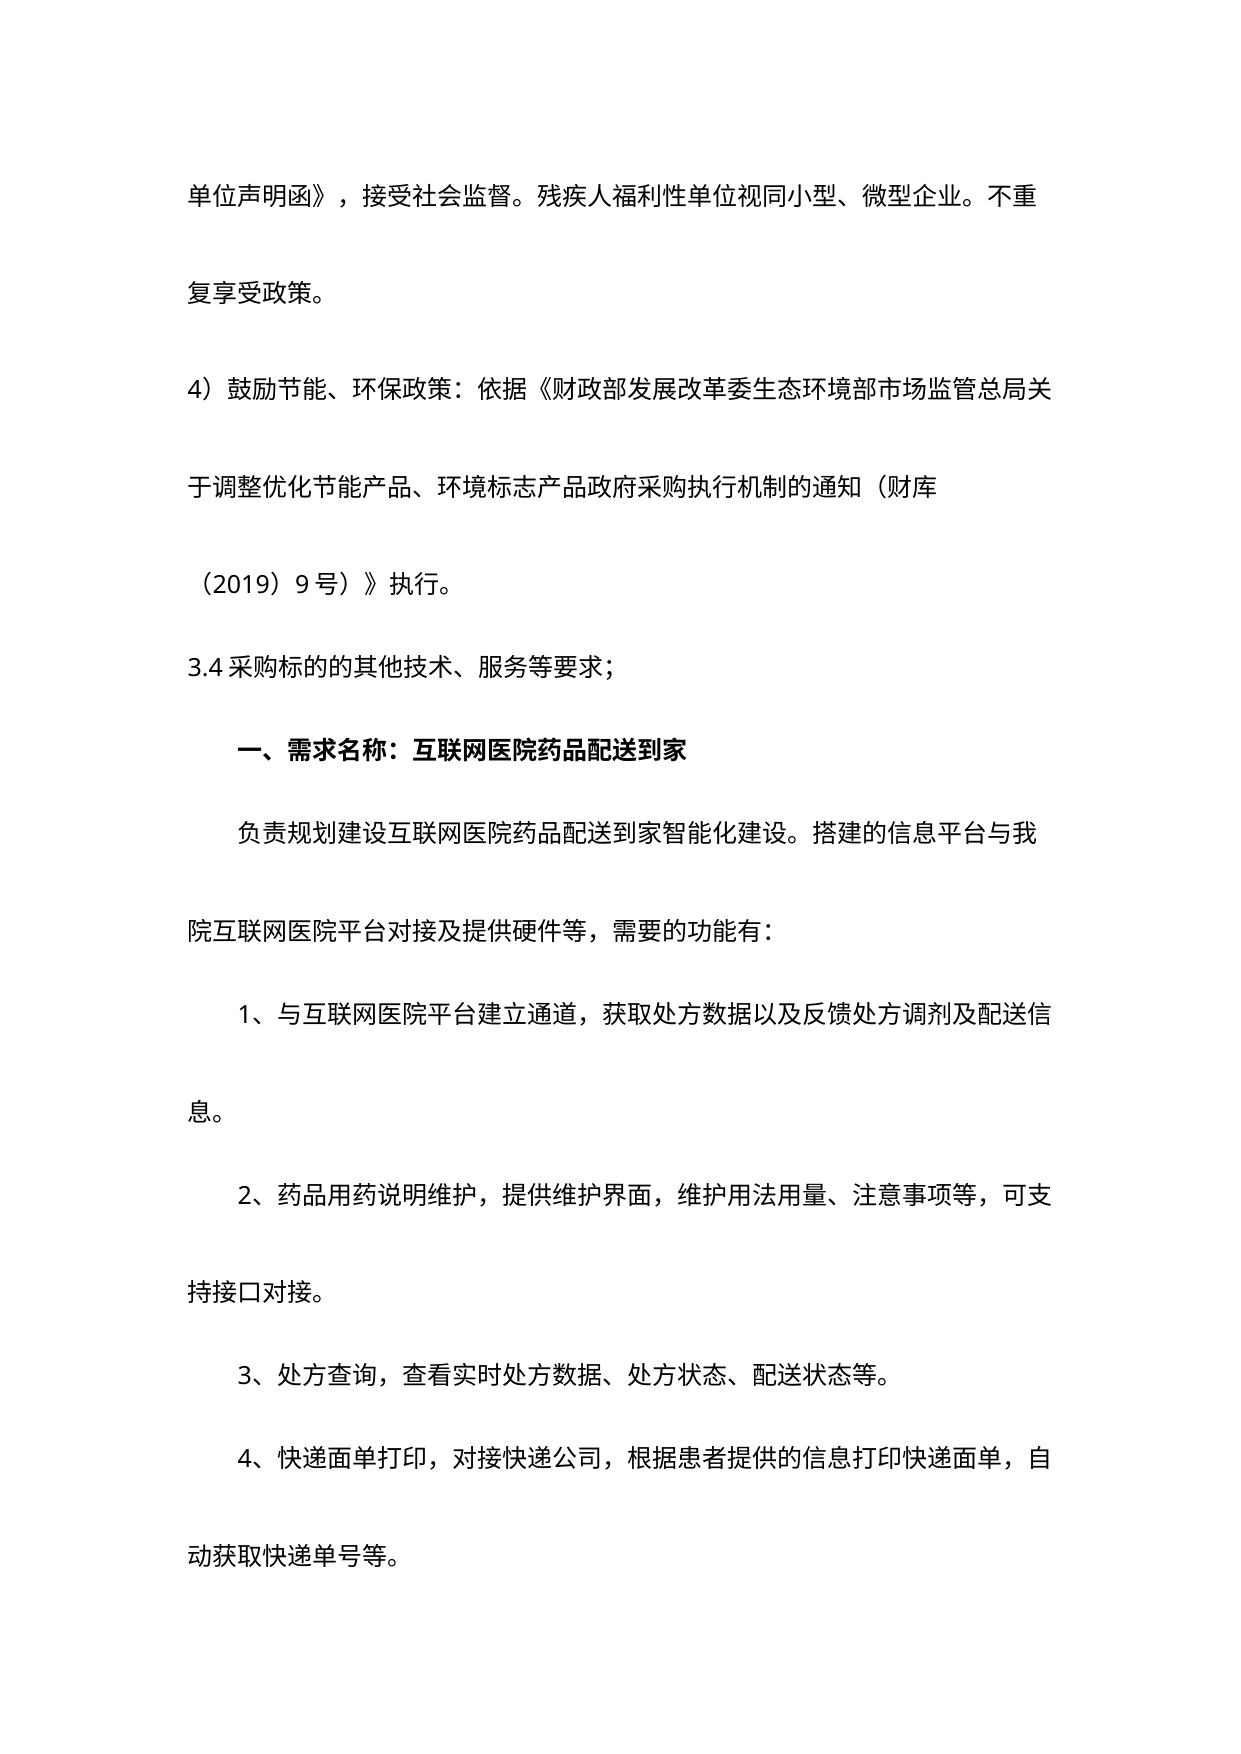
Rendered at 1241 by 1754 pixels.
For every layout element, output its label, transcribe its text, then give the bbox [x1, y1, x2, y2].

text 2、药品用药说明维护，提供维护界面，维护用法用量、注意事项等，可支持接口对接。 [187, 1161, 1053, 1323]
text 3.4采购标的的其他技术、服务等要求； [187, 633, 1053, 698]
text 1、与互联网医院平台建立通道，获取处方数据以及反馈处方调剂及配送信息。 [187, 980, 1053, 1143]
text 3、处方查询，查看实时处方数据、处方状态、配送状态等。 [187, 1341, 1053, 1406]
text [187, 162, 1053, 324]
text 负责规划建设互联网医院药品配送到家智能化建设。搭建的信息平台与我院互联网医院平台对接及提供硬件等，需要的功能有： [187, 799, 1053, 962]
text 4、快递面单打印，对接快递公司，根据患者提供的信息打印快递面单，自动获取快递单号等。 [187, 1424, 1053, 1587]
text 4）鼓励节能、环保政策：依据《财政部发展改革委生态环境部市场监管总局关于调整优化节能产品、环境标志产品政府采购执行机制的通知（财库（2019）9号）》执行。 [187, 355, 1053, 615]
text 一、需求名称：互联网医院药品配送到家 [187, 716, 1053, 781]
